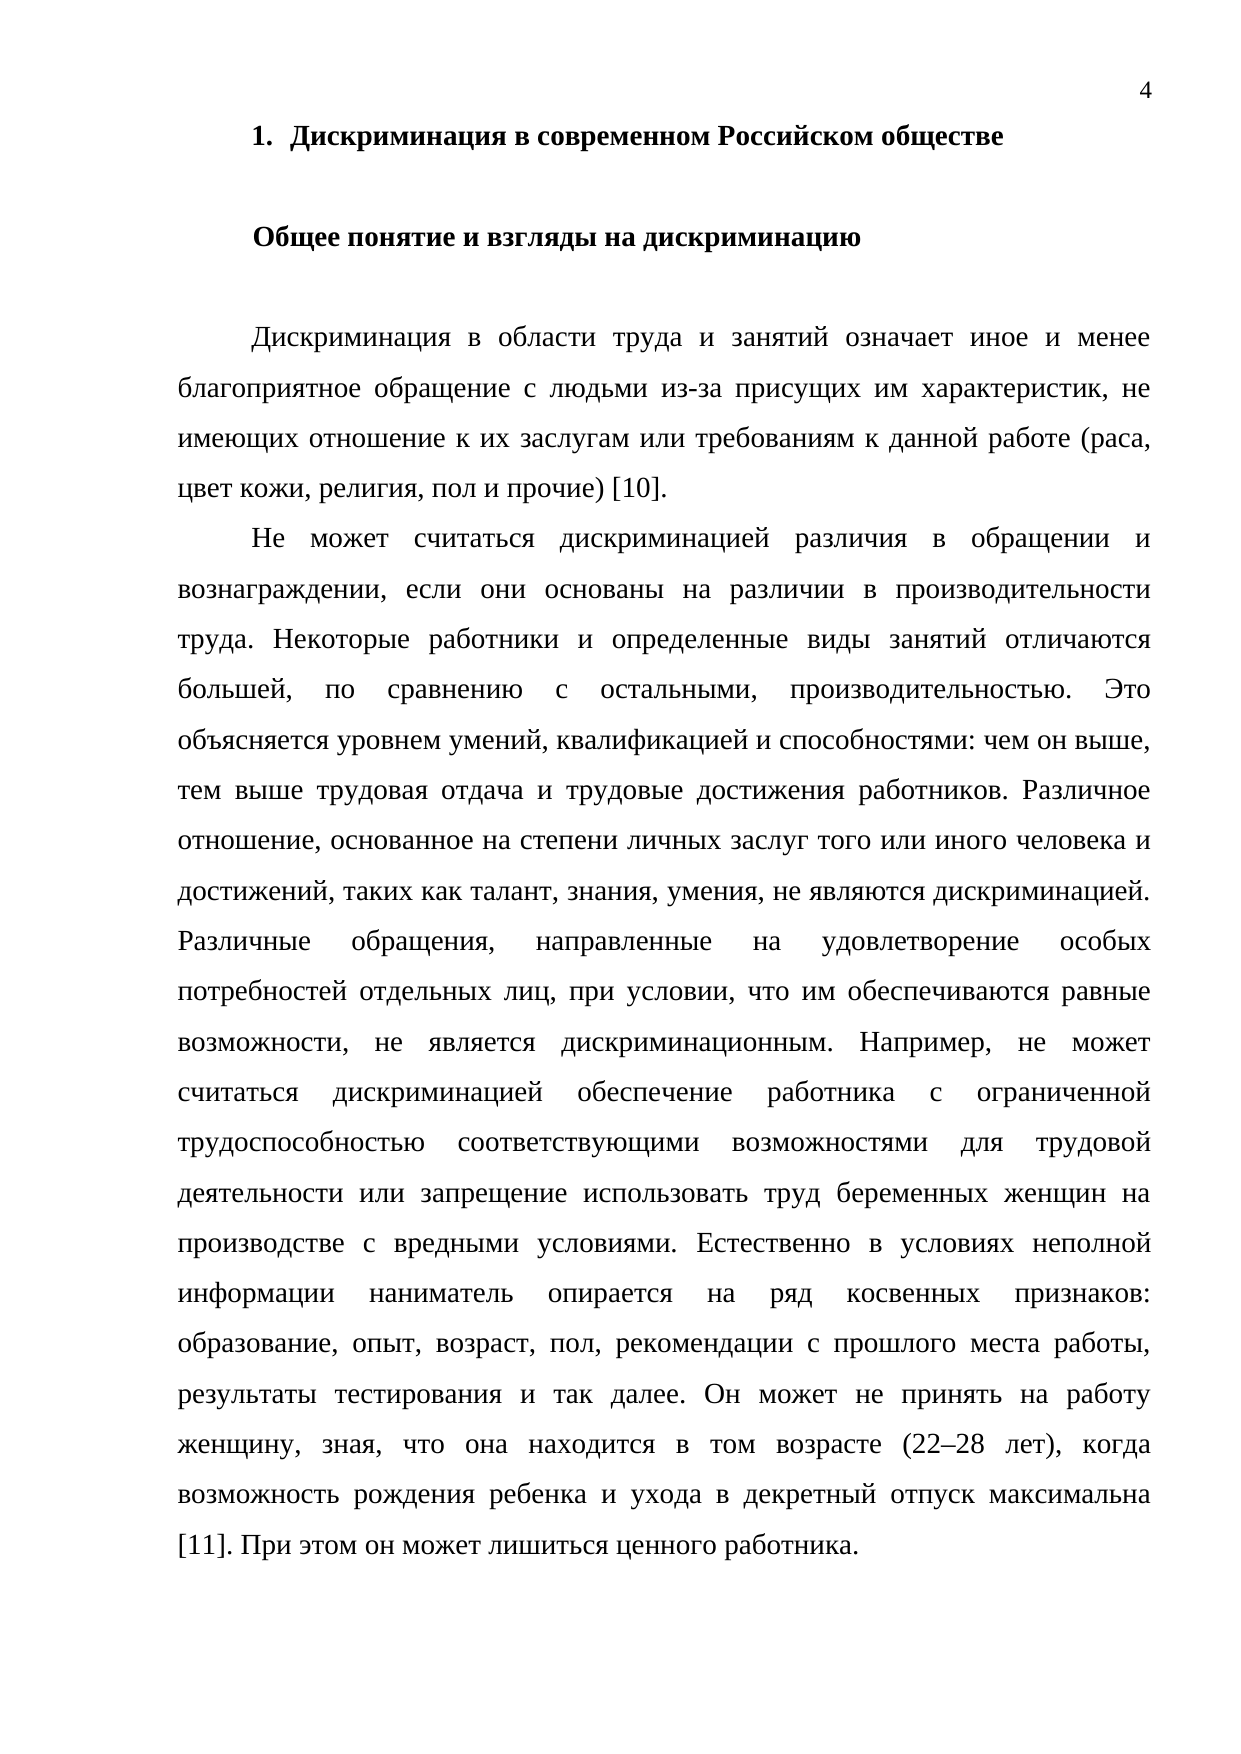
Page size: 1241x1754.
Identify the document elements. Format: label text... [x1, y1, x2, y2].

text Дискриминация в области труда и занятий означает иное и менее благоприятное обращение с людьми из-за присущих им характеристик, не имеющих отношение к их заслугам или требованиям к данной работе (раса, цвет кожи, религия, пол и прочие) [10]. [177, 319, 1152, 504]
text Не может считаться дискриминацией различия в обращении и вознаграждении, если они основаны на различии в производительности труда. Некоторые работники и определенные виды занятий отличаются большей, по сравнению с остальными, производительностью. Это объясняется уровнем умений, квалификацией и способностями: чем он выше, тем выше трудовая отдача и трудовые достижения работников. Различное отношение, основанное на степени личных заслуг того или иного человека и достижений, таких как талант, знания, умения, не являются дискриминацией. Различные обращения, направленные на удовлетворение особых потребностей отдельных лиц, при условии, что им обеспечиваются равные возможности, не является дискриминационным. Например, не может считаться дискриминацией обеспечение работника с ограниченной трудоспособностью соответствующими возможностями для трудовой деятельности или запрещение использовать труд беременных женщин на производстве с вредными условиями. Естественно в условиях неполной информации наниматель опирается на ряд косвенных признаков: образование, опыт, возраст, пол, рекомендации с прошлого места работы, результаты тестирования и так далее. Он может не принять на работу женщину, зная, что она находится в том возрасте (22–28 лет), когда возможность рождения ребенка и ухода в декретный отпуск максимальна [11]. При этом он может лишиться ценного работника. [177, 521, 1152, 1560]
list Дискриминация в современном Российском обществе [177, 118, 1152, 152]
text Общее понятие и взгляды на дискриминацию [177, 219, 1152, 252]
